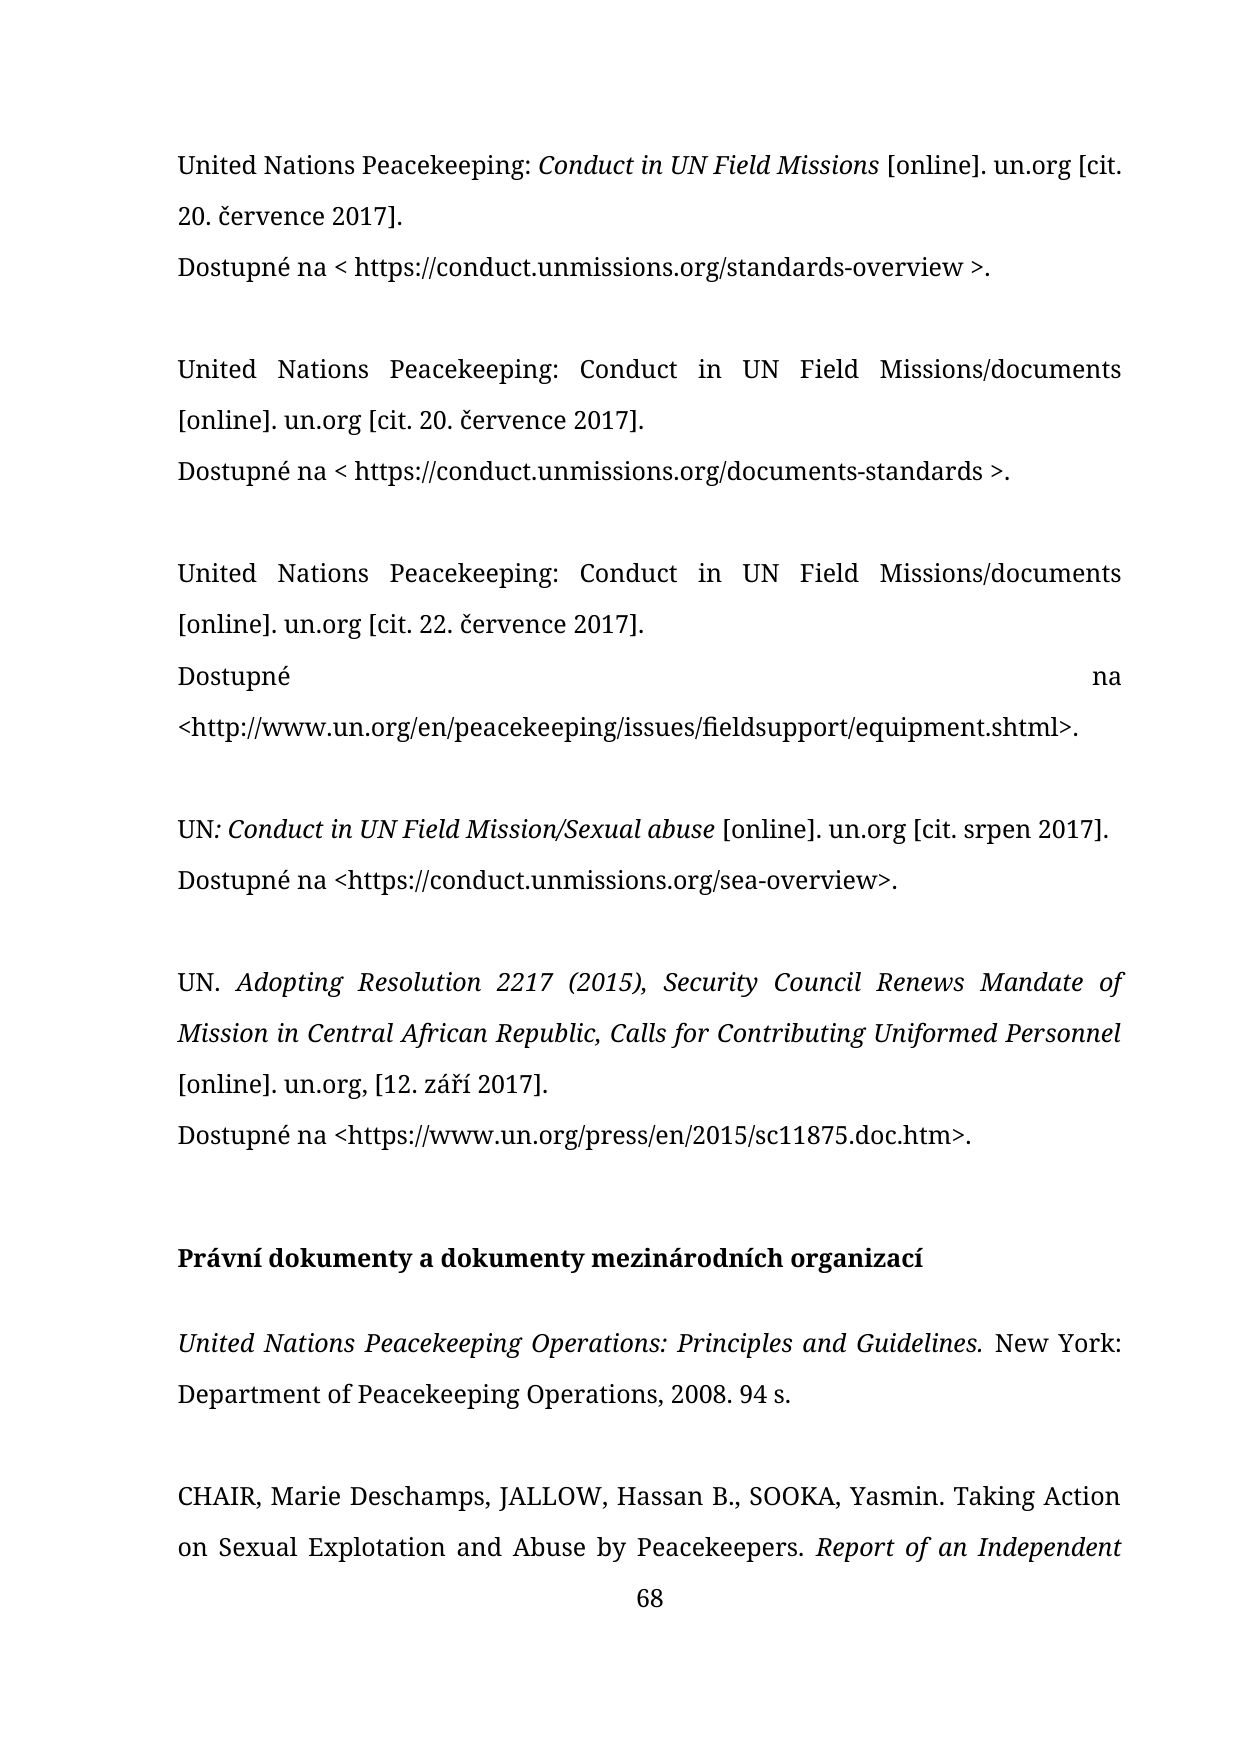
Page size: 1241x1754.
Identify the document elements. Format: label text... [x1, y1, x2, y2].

subtitle Právní dokumenty a dokumenty mezinárodních organizací [177, 1240, 1122, 1274]
text United Nations Peacekeeping: Conduct in UN Field Missions/documents [online]. un.org [cit. 22. července 2017]. [177, 556, 1122, 641]
text United Nations Peacekeeping Operations: Principles and Guidelines. New York: Department of Peacekeeping Operations, 2008. 94 s. [177, 1326, 1122, 1411]
text Dostupné na <https://conduct.unmissions.org/sea-overview>. [177, 862, 1122, 896]
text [177, 1479, 1122, 1564]
text Dostupné na < https://conduct.unmissions.org/documents-standards >. [177, 454, 1122, 488]
text Dostupné na <http://www.un.org/en/peacekeeping/issues/fieldsupport/equipment.shtml>. [177, 658, 1122, 743]
text Dostupné na < https://conduct.unmissions.org/standards-overview >. [177, 250, 1122, 284]
text United Nations Peacekeeping: Conduct in UN Field Missions [online]. un.org [cit. 20. července 2017]. [177, 148, 1122, 233]
text United Nations Peacekeeping: Conduct in UN Field Missions/documents [online]. un.org [cit. 20. července 2017]. [177, 352, 1122, 437]
text Dostupné na <https://www.un.org/press/en/2015/sc11875.doc.htm>. [177, 1117, 1122, 1152]
text UN. Adopting Resolution 2217 (2015), Security Council Renews Mandate of Mission in Central African Republic, Calls for Contributing Uniformed Personnel [online]. un.org, [12. září 2017]. [177, 964, 1122, 1101]
text UN: Conduct in UN Field Mission/Sexual abuse [online]. un.org [cit. srpen 2017]. [177, 811, 1122, 845]
